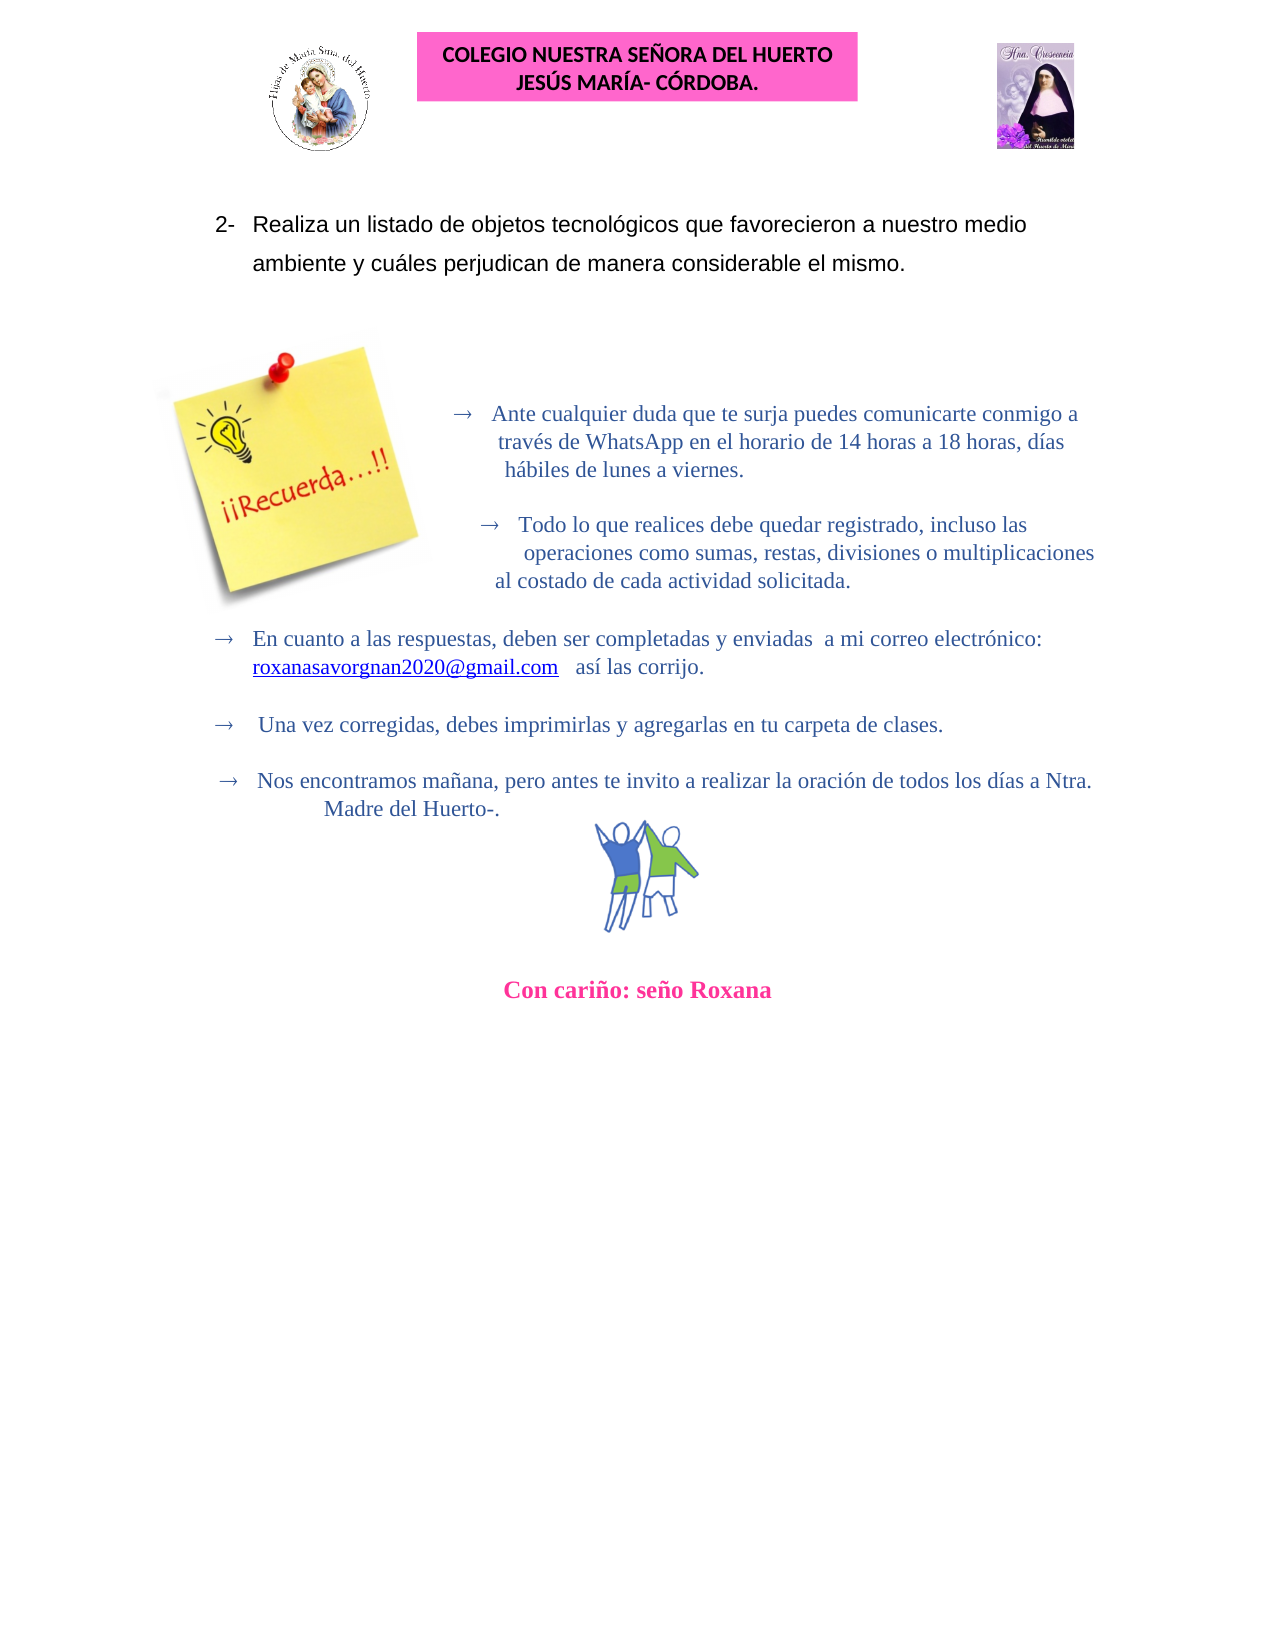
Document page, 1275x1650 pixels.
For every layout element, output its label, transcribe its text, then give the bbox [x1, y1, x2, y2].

list Todo lo que realices debe quedar registrado, incluso las operaciones como sumas, restas, divisiones o multiplicaciones al costado de cada actividad solicitada. [215, 512, 1098, 594]
picture [152, 327, 421, 614]
picture [996, 43, 1074, 147]
list Realiza un listado de objetos tecnológicos que favorecieron a nuestro medio ambiente y cuáles perjudican de manera considerable el mismo. [215, 211, 1098, 277]
list Ante cualquier duda que te surja puedes comunicarte conmigo a través de WhatsApp en el horario de 14 horas a 18 horas, días hábiles de lunes a viernes. [215, 400, 1098, 482]
picture [588, 812, 705, 938]
list Una vez corregidas, debes imprimirlas y agregarlas en tu carpeta de clases. [215, 712, 1098, 738]
text Con cariño: seño Roxana [177, 975, 1098, 1004]
picture [269, 46, 370, 151]
list En cuanto a las respuestas, deben ser completadas y enviadas a mi correo electrónico: roxanasavorgnan2020@gmail.com así las corrijo. [215, 626, 1098, 680]
list Nos encontramos mañana, pero antes te invito a realizar la oración de todos los días a Ntra. Madre del Huerto-. [215, 767, 1098, 822]
